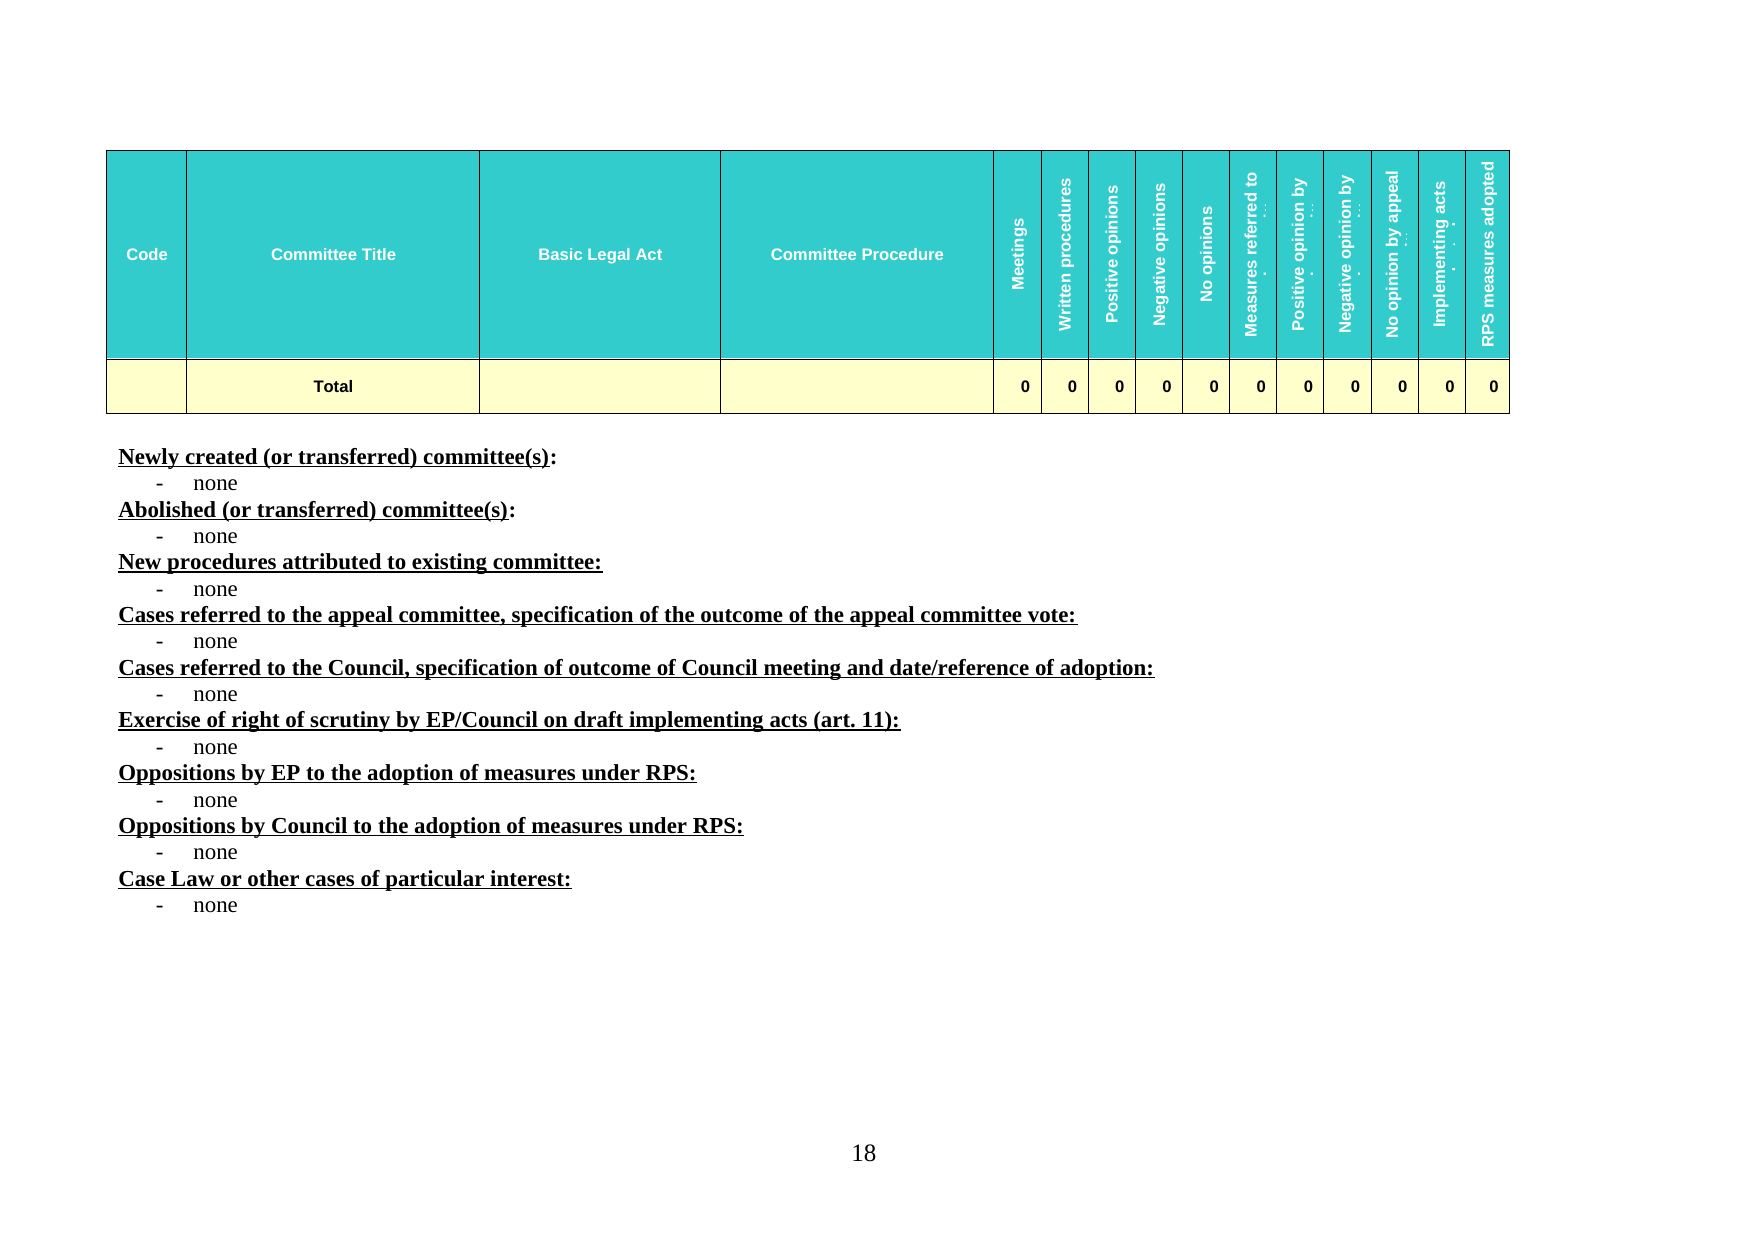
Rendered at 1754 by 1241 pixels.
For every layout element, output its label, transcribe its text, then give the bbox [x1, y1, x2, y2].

table_header No opinions [1183, 151, 1229, 358]
table_header Positive opinions [1089, 151, 1135, 358]
table_cell 0 [1089, 360, 1135, 413]
table_cell 0 [1042, 360, 1088, 413]
list none [156, 627, 1521, 654]
table_header Written procedures [1042, 151, 1088, 358]
table_cell 0 [994, 360, 1041, 413]
list none [156, 733, 1521, 759]
list Abolished (or transferred) committee(s): [118, 496, 1521, 522]
list none [156, 522, 1521, 548]
table_header RPS measures adopted [1466, 151, 1509, 358]
table_header Basic Legal Act [480, 151, 720, 358]
text Exercise of right of scrutiny by EP/Council on draft implementing acts (art. 11): [118, 707, 1521, 733]
list none [156, 469, 1521, 496]
table_cell Total [187, 360, 479, 413]
text Case Law or other cases of particular interest: [118, 865, 1521, 891]
list none [156, 575, 1521, 601]
table_header Code [107, 151, 186, 358]
table_cell 0 [1277, 360, 1323, 413]
list none [156, 680, 1521, 707]
list none [156, 891, 1521, 917]
table_header Positive opinion by appeal committee [1277, 151, 1323, 358]
table_cell [721, 360, 993, 413]
text Oppositions by Council to the adoption of measures under RPS: [118, 812, 1521, 838]
table_header Measures referred to appeal committee [1230, 151, 1276, 358]
table_cell 0 [1324, 360, 1371, 413]
table_header Negative opinion by appeal committee [1324, 151, 1371, 358]
table_cell [107, 360, 186, 413]
table_cell 0 [1466, 360, 1509, 413]
table_header Negative opinions [1136, 151, 1182, 358]
table_cell 0 [1372, 360, 1418, 413]
table_cell 0 [1183, 360, 1229, 413]
text New procedures attributed to existing committee: [118, 548, 1521, 575]
table_cell 0 [1230, 360, 1276, 413]
list none [156, 786, 1521, 812]
table_header No opinion by appeal committee [1372, 151, 1418, 358]
list Cases referred to the Council, specification of outcome of Council meeting and date/reference of adoption: [118, 654, 1521, 680]
table_header Committee Title [187, 151, 479, 358]
table_header Implementing acts adopted [1419, 151, 1465, 358]
table_cell 0 [1419, 360, 1465, 413]
table_header Committee Procedure [721, 151, 993, 358]
list none [156, 838, 1521, 865]
text Newly created (or transferred) committee(s): [118, 443, 1521, 469]
text Cases referred to the appeal committee, specification of the outcome of the appeal committee vote: [118, 601, 1521, 627]
text Oppositions by EP to the adoption of measures under RPS: [118, 759, 1521, 786]
table_cell 0 [1136, 360, 1182, 413]
table_header Meetings [994, 151, 1041, 358]
table_cell [480, 360, 720, 413]
